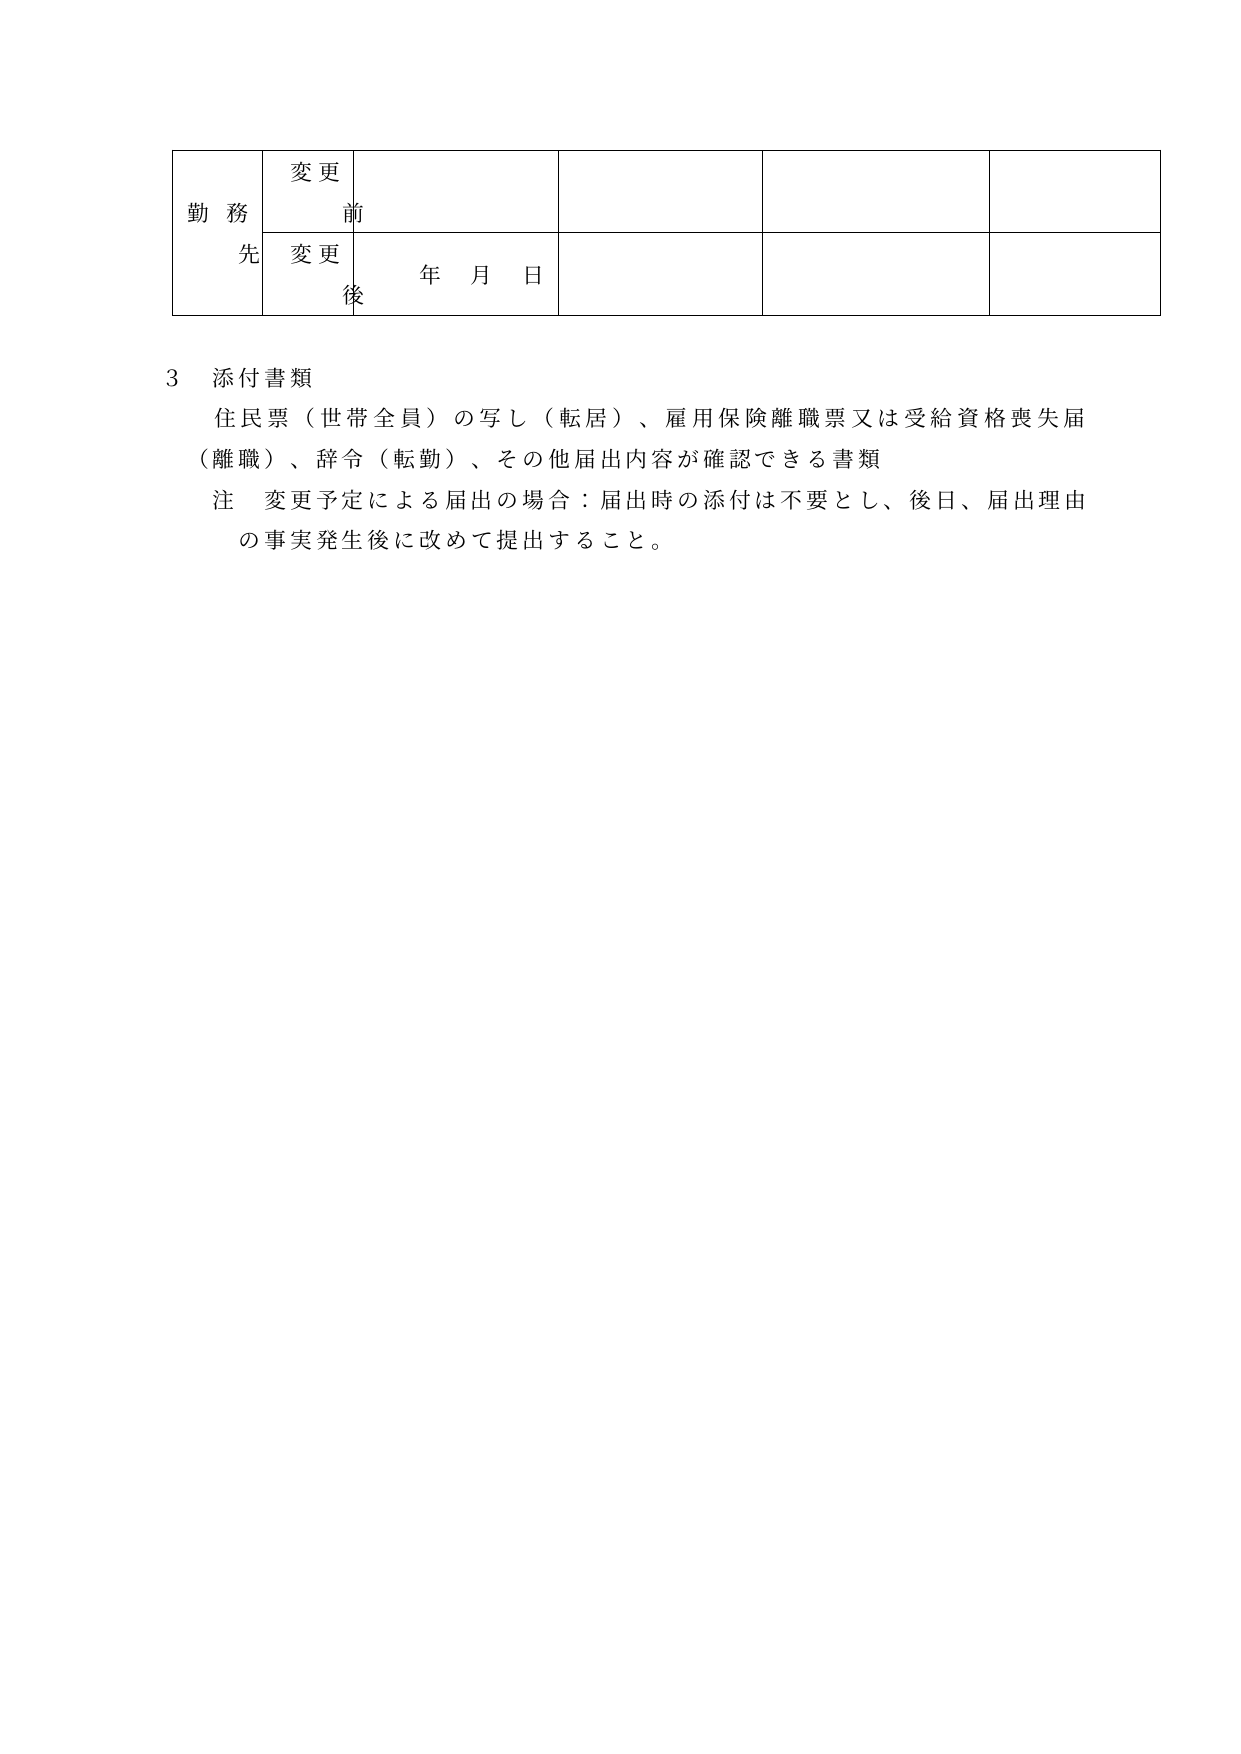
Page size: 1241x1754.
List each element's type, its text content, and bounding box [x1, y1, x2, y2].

table_cell [763, 151, 989, 232]
table_cell 年 月 日 [354, 233, 558, 314]
table_cell 変更前 [263, 151, 353, 232]
text ３ 添付書類 [161, 356, 1091, 397]
table_cell [763, 233, 989, 314]
table_cell [990, 233, 1160, 314]
table_cell [559, 233, 762, 314]
text 注 変更予定による届出の場合：届出時の添付は不要とし、後日、届出理由の事実発生後に改めて提出すること。 [161, 478, 1091, 560]
table_cell [990, 151, 1160, 232]
table_cell [559, 151, 762, 232]
table_cell 勤務先 [173, 151, 262, 314]
table_cell 変更後 [263, 233, 353, 314]
text 住民票（世帯全員）の写し（転居）、雇用保険離職票又は受給資格喪失届（離職）、辞令（転勤）、その他届出内容が確認できる書類 [161, 397, 1091, 478]
table_cell [354, 151, 558, 232]
